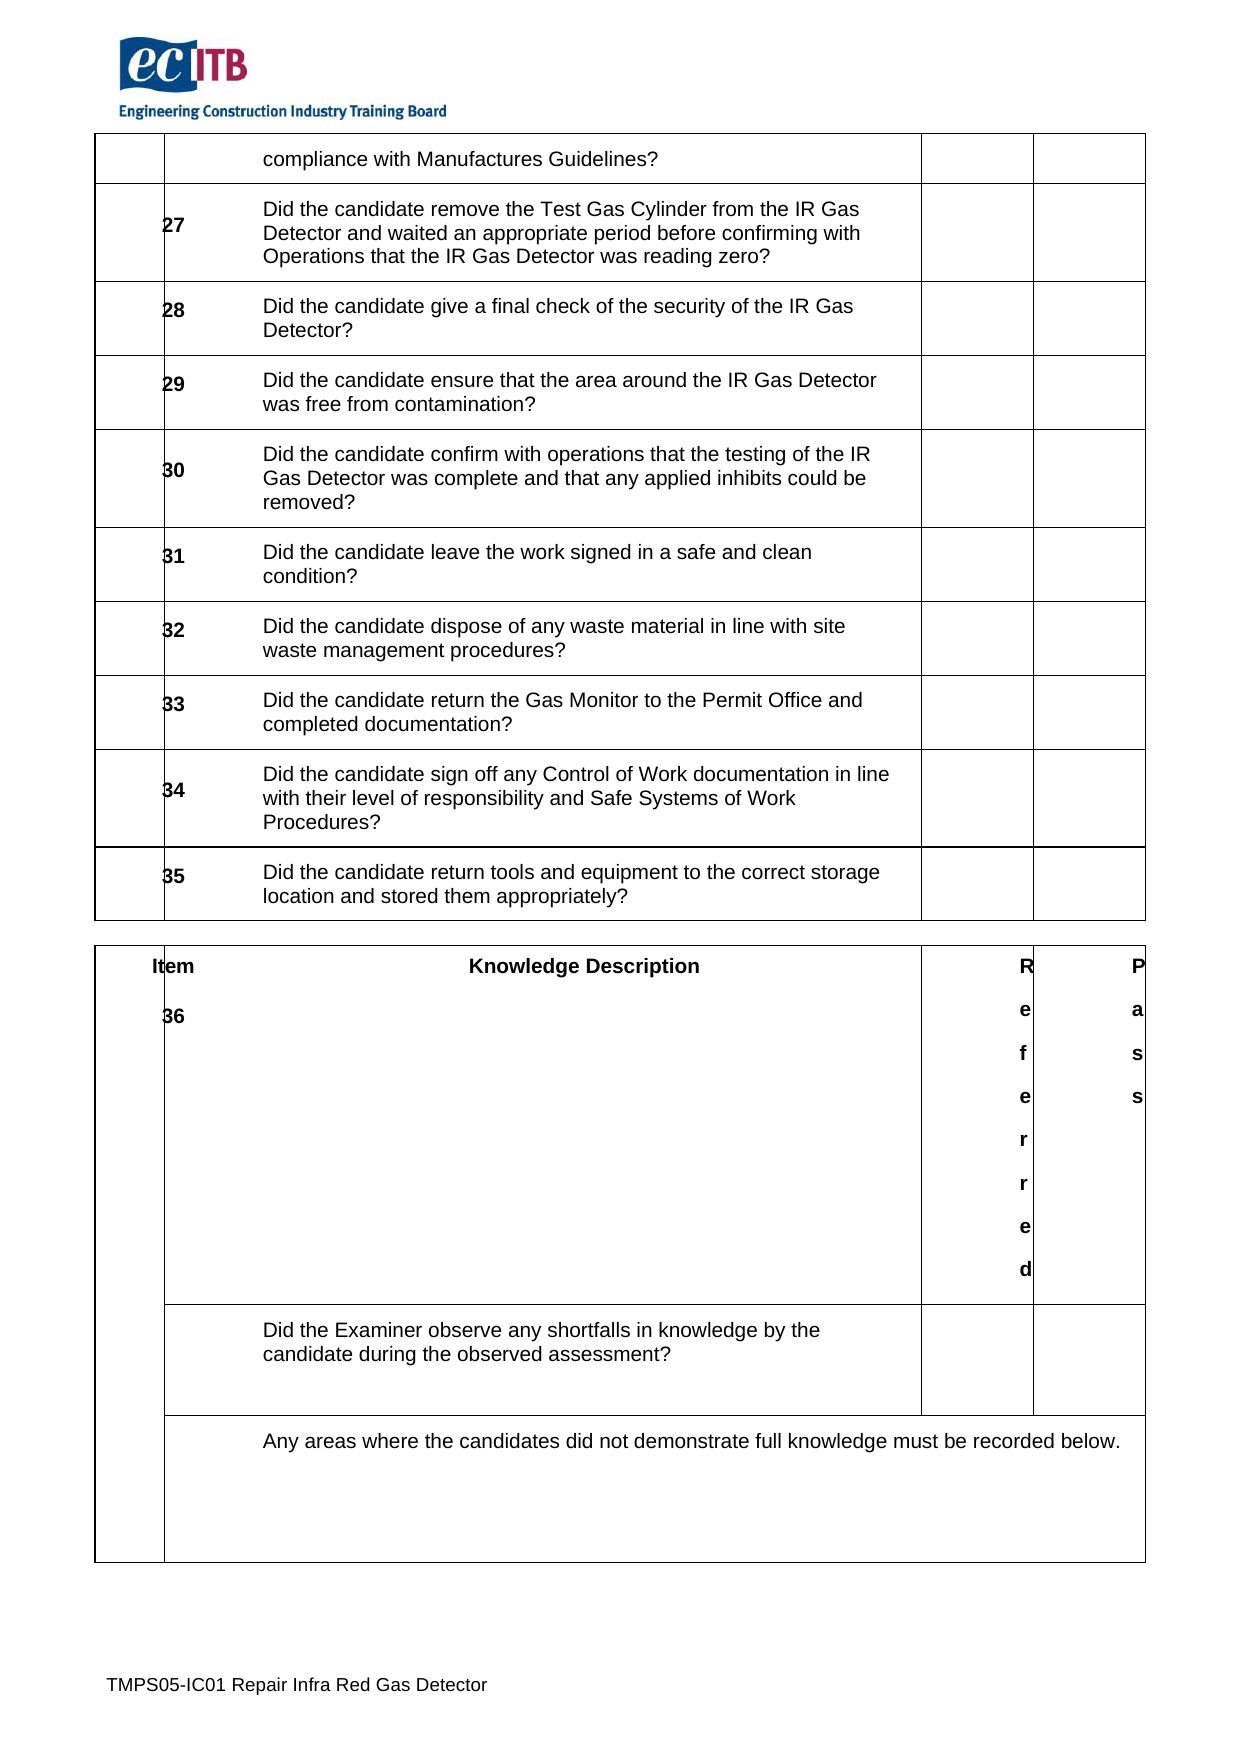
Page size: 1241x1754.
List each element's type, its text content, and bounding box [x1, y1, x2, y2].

table_cell 31 [96, 528, 164, 601]
table_cell [922, 528, 1033, 601]
table_cell [922, 750, 1033, 846]
table_header Knowledge Description [165, 946, 921, 1304]
table_cell 29 [96, 356, 164, 429]
table_cell [922, 430, 1033, 527]
table_cell [1034, 750, 1145, 846]
table_cell Did the candidate remove the Test Gas Cylinder from the IR Gas Detector and waited an appropriate period before confirming with Operations that the IR Gas Detector was reading zero? [165, 184, 921, 281]
table_cell Did the candidate give a final check of the security of the IR Gas Detector? [165, 282, 921, 355]
table_cell [922, 282, 1033, 355]
table_cell 32 [96, 602, 164, 674]
table_cell [922, 134, 1033, 183]
table_cell Did the candidate ensure that the area around the IR Gas Detector was free from contamination? [165, 356, 921, 429]
table_cell [1034, 134, 1145, 183]
table_cell [922, 184, 1033, 281]
table_cell [922, 848, 1033, 920]
table_cell Did the candidate leave the work signed in a safe and clean condition? [165, 528, 921, 601]
table_cell Any areas where the candidates did not demonstrate full knowledge must be recorded below. [165, 1416, 1145, 1562]
picture [118, 37, 447, 120]
table_cell [1034, 602, 1145, 674]
table_cell 33 [96, 676, 164, 748]
table_cell [1034, 356, 1145, 429]
table_cell [1034, 676, 1145, 748]
table_cell 30 [96, 430, 164, 527]
table_cell 26 [96, 134, 164, 183]
table_cell 28 [96, 282, 164, 355]
table_cell [922, 676, 1033, 748]
table_cell [1034, 848, 1145, 920]
table_cell 34 [96, 750, 164, 846]
table_cell [1034, 430, 1145, 527]
table_cell [1034, 528, 1145, 601]
table_header Referred [922, 946, 1033, 1304]
table_cell [1034, 184, 1145, 281]
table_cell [165, 134, 921, 183]
table_cell Did the candidate confirm with operations that the testing of the IR Gas Detector was complete and that any applied inhibits could be removed? [165, 430, 921, 527]
table_cell 27 [96, 184, 164, 281]
table_cell Did the candidate dispose of any waste material in line with site waste management procedures? [165, 602, 921, 674]
table_cell [1034, 1305, 1145, 1414]
table_cell Did the candidate return tools and equipment to the correct storage location and stored them appropriately? [165, 848, 921, 920]
table_header Item 36 [96, 946, 164, 1562]
table_cell [922, 1305, 1033, 1414]
table_header Pass [1034, 946, 1145, 1304]
table_cell [922, 356, 1033, 429]
table_cell Did the Examiner observe any shortfalls in knowledge by the candidate during the observed assessment? [165, 1305, 921, 1414]
table_cell [1034, 282, 1145, 355]
table_cell [922, 602, 1033, 674]
table_cell 35 [96, 848, 164, 920]
table_cell Did the candidate return the Gas Monitor to the Permit Office and completed documentation? [165, 676, 921, 748]
table_cell Did the candidate sign off any Control of Work documentation in line with their level of responsibility and Safe Systems of Work Procedures? [165, 750, 921, 846]
